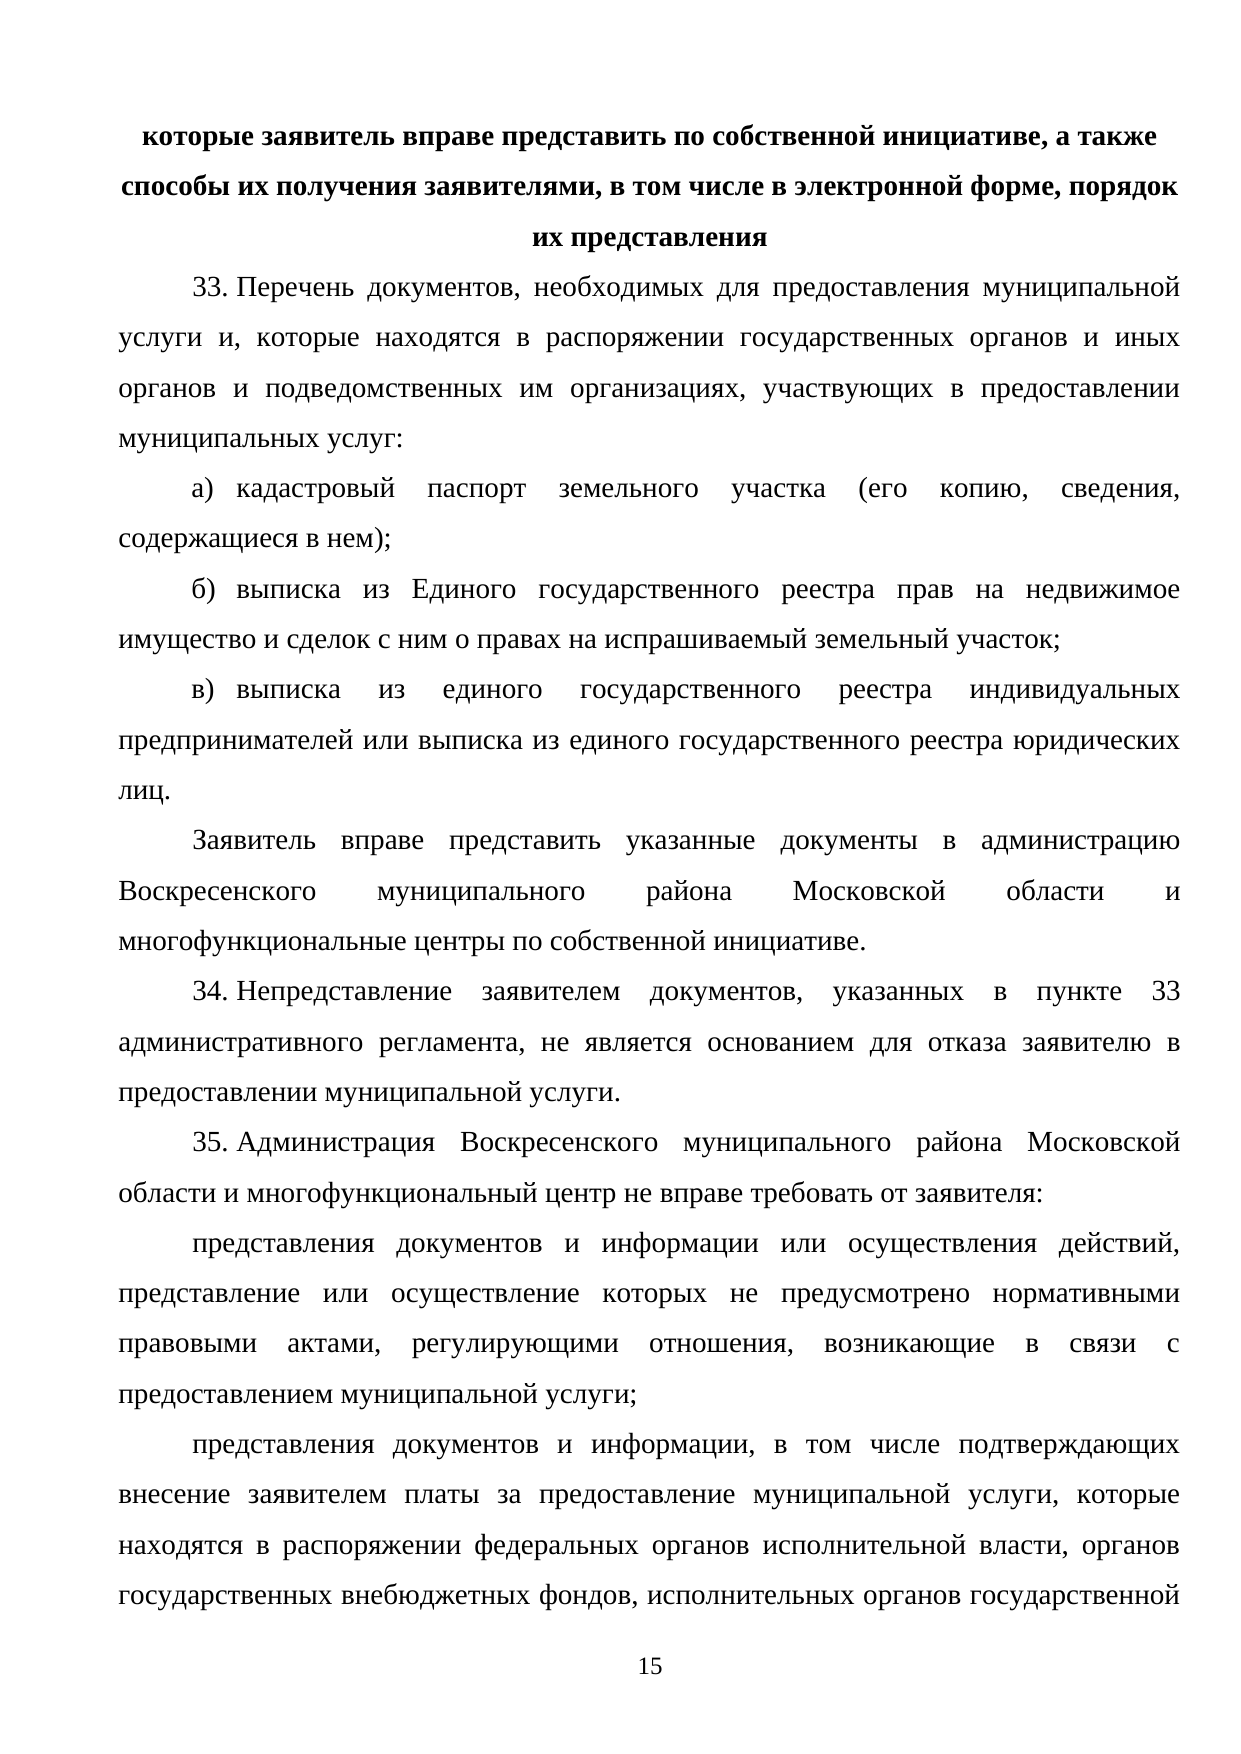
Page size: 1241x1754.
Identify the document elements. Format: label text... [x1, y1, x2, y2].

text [118, 118, 1181, 252]
list Непредставление заявителем документов, указанных в пункте 33 административного регламента, не является основанием для отказа заявителю в предоставлении муниципальной услуги. [118, 973, 1181, 1108]
text представления документов и информации или осуществления действий, представление или осуществление которых не предусмотрено нормативными правовыми актами, регулирующими отношения, возникающие в связи с предоставлением муниципальной услуги; [118, 1225, 1181, 1409]
list выписка из единого государственного реестра индивидуальных предпринимателей или выписка из единого государственного реестра юридических лиц. [118, 672, 1181, 806]
list Администрация Воскресенского муниципального района Московской области и многофункциональный центр не вправе требовать от заявителя: [118, 1124, 1181, 1208]
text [118, 1426, 1181, 1611]
list Заявитель вправе представить указанные документы в администрацию Воскресенского муниципального района Московской области и многофункциональные центры по собственной инициативе. [118, 822, 1181, 957]
list кадастровый паспорт земельного участка (его копию, сведения, содержащиеся в нем); [118, 470, 1181, 554]
list Перечень документов, необходимых для предоставления муниципальной услуги и, которые находятся в распоряжении государственных органов и иных органов и подведомственных им организациях, участвующих в предоставлении муниципальных услуг: [118, 269, 1181, 453]
list выписка из Единого государственного реестра прав на недвижимое имущество и сделок с ним о правах на испрашиваемый земельный участок; [118, 571, 1181, 655]
